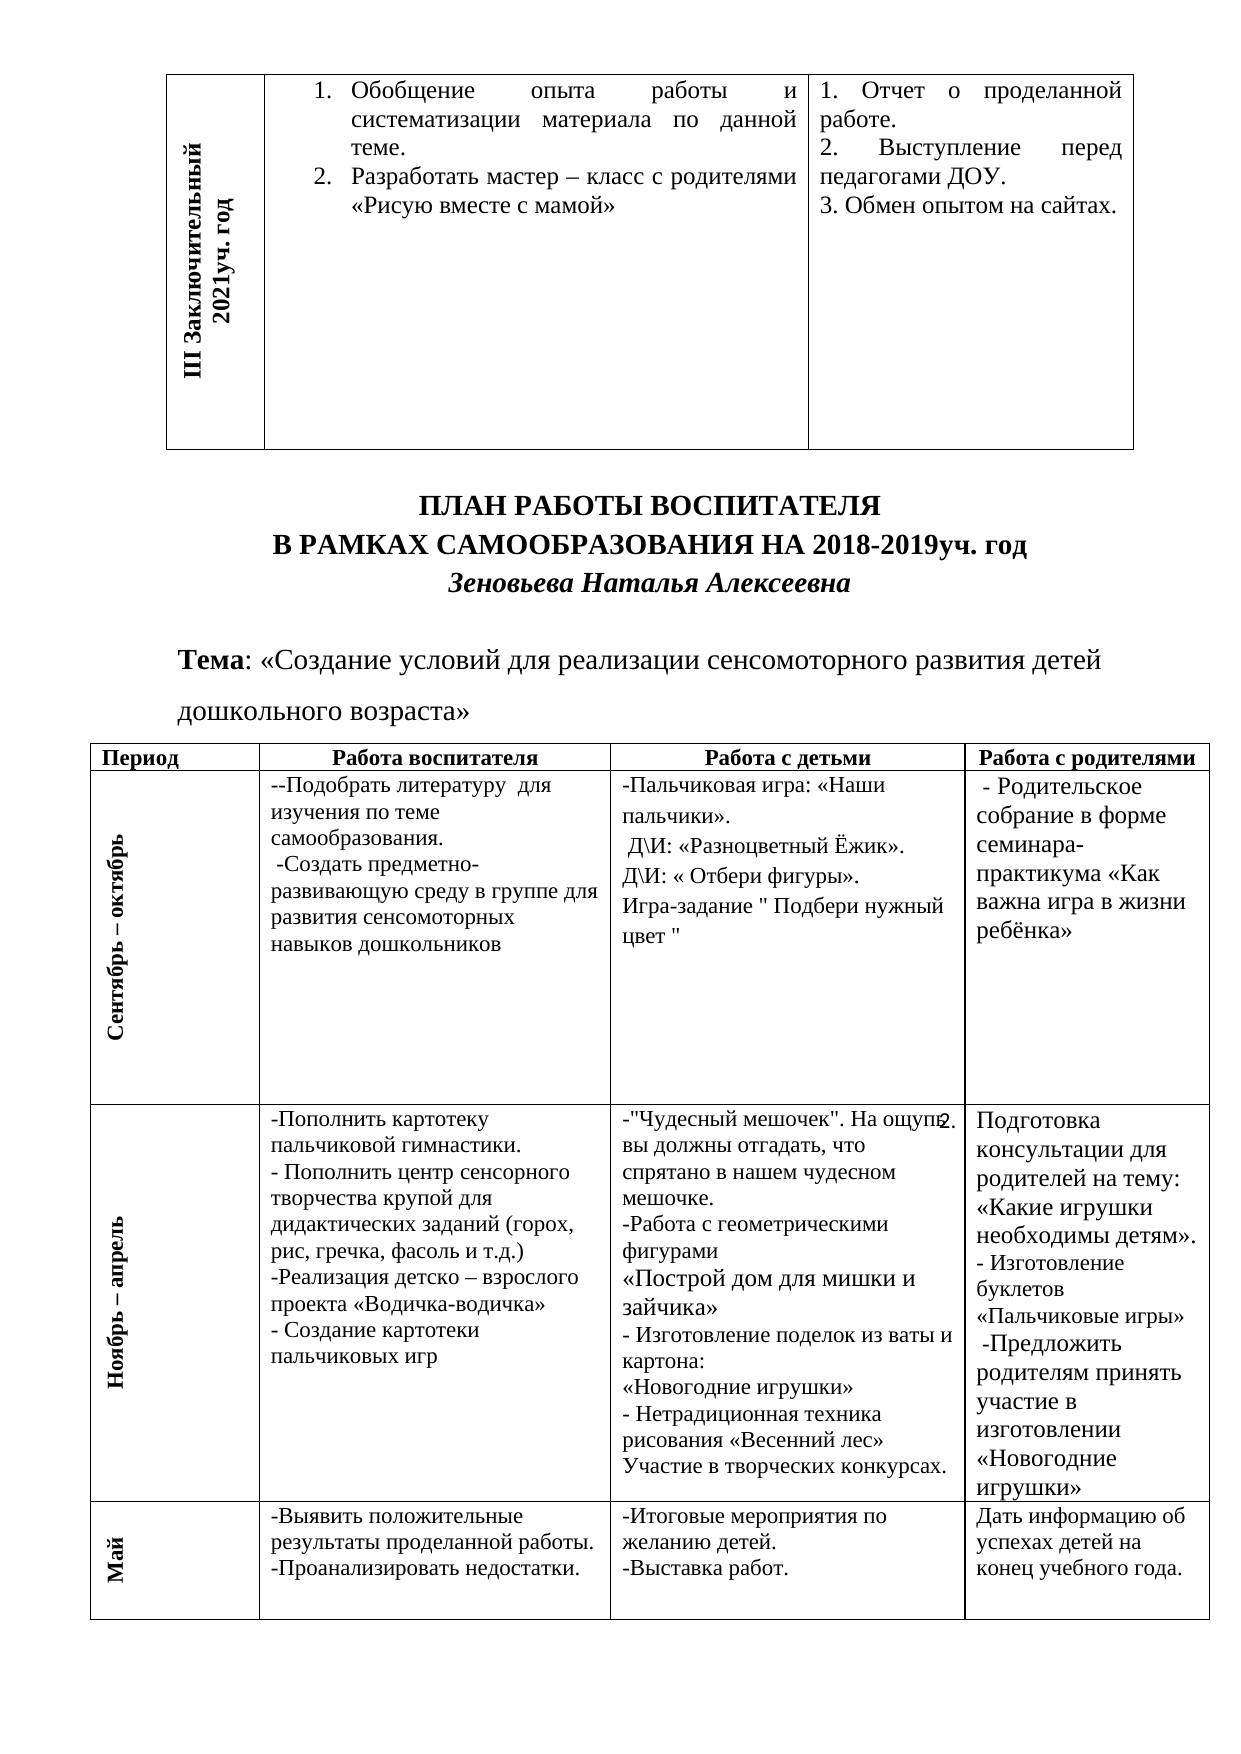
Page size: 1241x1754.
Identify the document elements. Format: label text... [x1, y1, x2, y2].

table_cell Обобщение опыта работы и систематизации материала по данной теме. Разработать мастер – класс с родителями «Рисую вместе с мамой» [265, 75, 808, 449]
text В РАМКАХ САМООБРАЗОВАНИЯ НА 2018-2019уч. год [177, 527, 1122, 560]
table_header Работа с родителями [966, 744, 1209, 770]
table_cell -Итоговые мероприятия по желанию детей. -Выставка работ. [611, 1502, 964, 1619]
text ПЛАН РАБОТЫ ВОСПИТАТЕЛЯ [177, 488, 1122, 522]
table_cell - Родительское собрание в форме семинара-практикума «Как важна игра в жизни ребёнка» [966, 771, 1209, 1104]
table_header Период [91, 744, 259, 770]
table_cell -"Чудесный мешочек". На ощупь вы должны отгадать, что спрятано в нашем чудесном мешочке. -Работа с геометрическими фигурами «Построй дом для мишки и зайчика» - Изготовление поделок из ваты и картона: «Новогодние игрушки» - Нетрадиционная техника рисования «Весенний лес» Участие в творческих конкурсах. [611, 1105, 964, 1501]
table_cell Дать информацию об успехах детей на конец учебного года. [966, 1502, 1209, 1619]
table_cell Май [91, 1502, 259, 1619]
table_cell Сентябрь – октябрь [91, 771, 259, 1104]
table_cell --Подобрать литературу для изучения по теме самообразования. -Создать предметно-развивающую среду в группе для развития сенсомоторных навыков дошкольников [260, 771, 610, 1104]
table_cell 1. Отчет о проделанной работе. 2. Выступление перед педагогами ДОУ. 3. Обмен опытом на сайтах. [809, 75, 1133, 449]
table_cell -Выявить положительные результаты проделанной работы. -Проанализировать недостатки. [260, 1502, 610, 1619]
table_cell -Пополнить картотеку пальчиковой гимнастики. - Пополнить центр сенсорного творчества крупой для дидактических заданий (горох, рис, гречка, фасоль и т.д.) -Реализация детско – взрослого проекта «Водичка-водичка» - Создание картотеки пальчиковых игр [260, 1105, 610, 1501]
table_header Работа воспитателя [260, 744, 610, 770]
table_cell III Заключительный 2021уч. год [167, 75, 264, 449]
text Тема: «Создание условий для реализации сенсомоторного развития детей дошкольного возраста» [177, 642, 1122, 726]
text Зеновьева Наталья Алексеевна [177, 565, 1122, 599]
table_cell Ноябрь – апрель [91, 1105, 259, 1501]
table_header Работа с детьми [611, 744, 964, 770]
table_cell Подготовка консультации для родителей на тему: «Какие игрушки необходимы детям». - Изготовление буклетов «Пальчиковые игры» -Предложить родителям принять участие в изготовлении «Новогодние игрушки» [966, 1105, 1209, 1501]
table_cell -Пальчиковая игра: «Наши пальчики». Д\И: «Разноцветный Ёжик». Д\И: « Отбери фигуры». Игра-задание " Подбери нужный цвет " [611, 771, 964, 1104]
